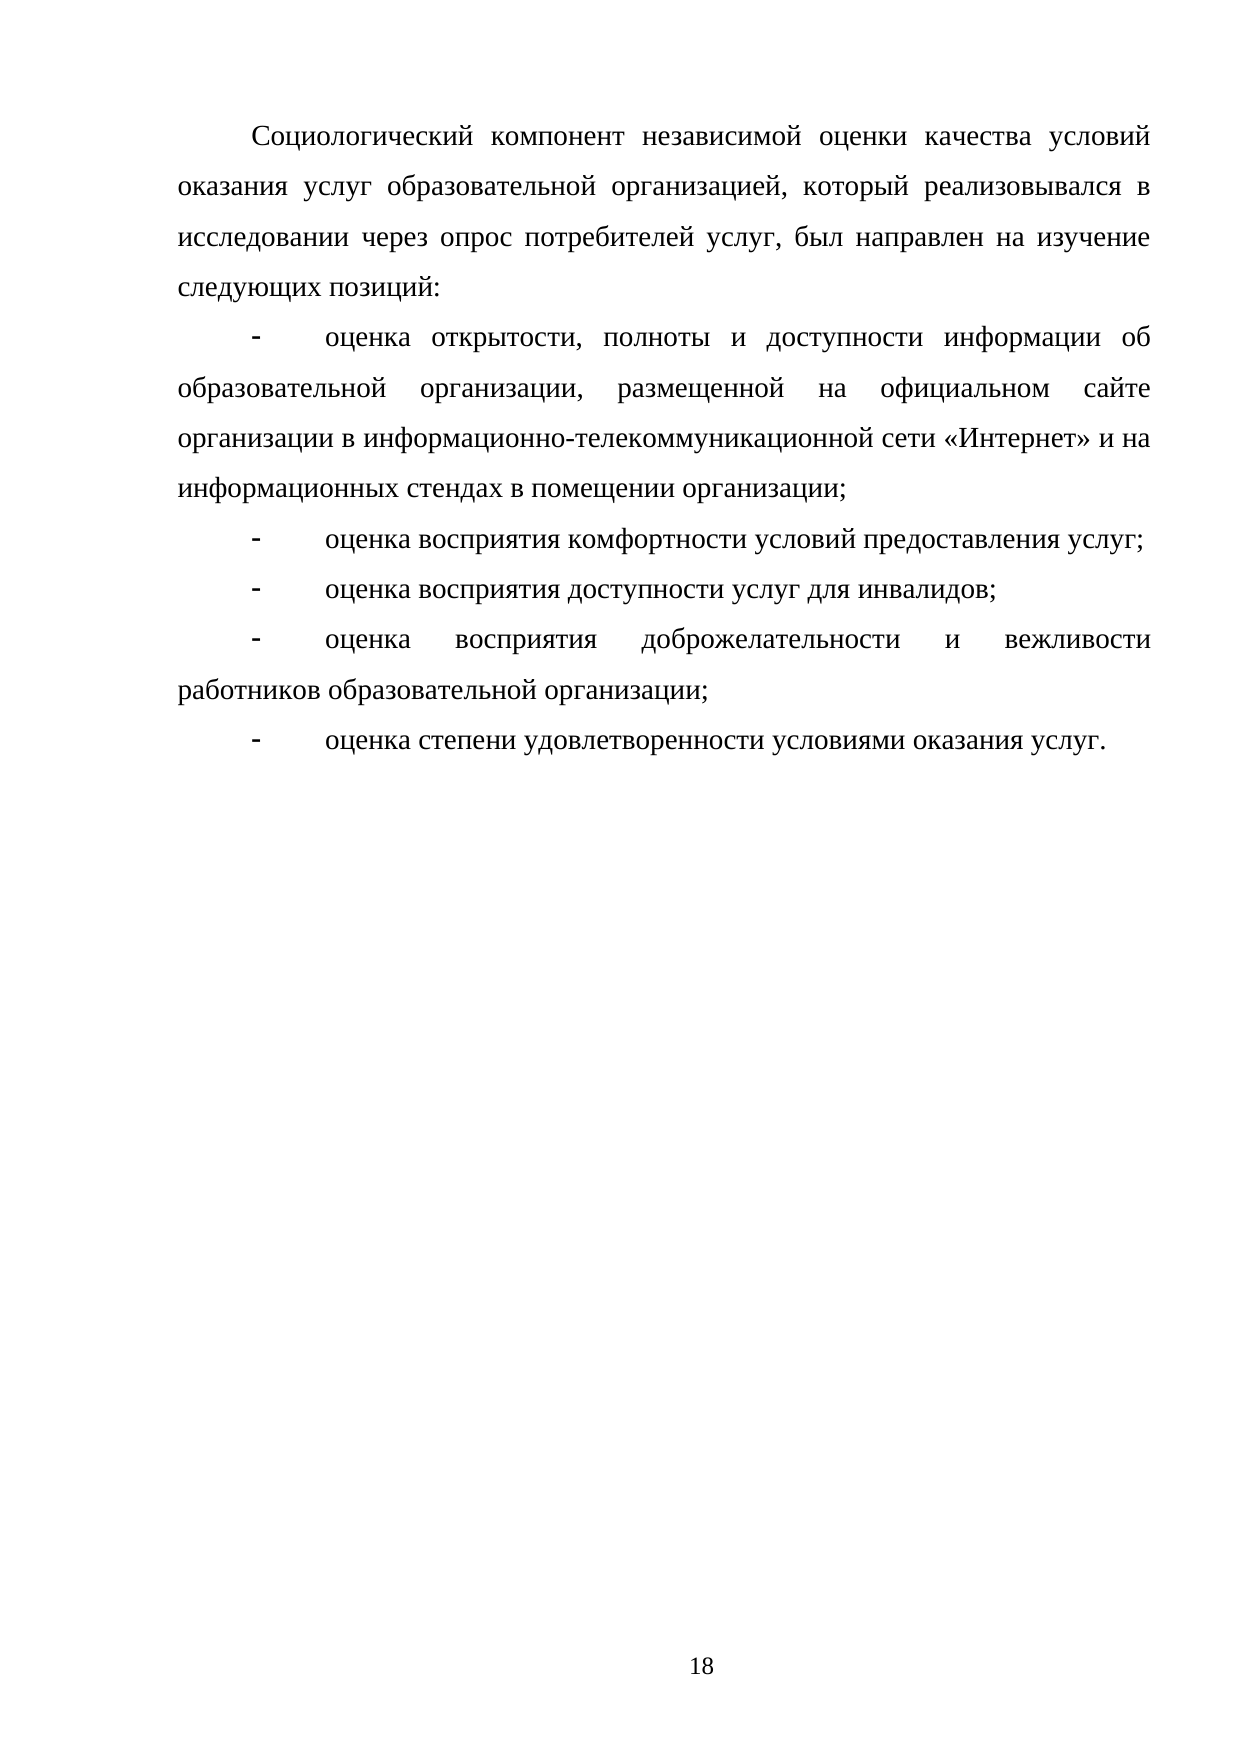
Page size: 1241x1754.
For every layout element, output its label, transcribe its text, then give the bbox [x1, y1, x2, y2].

list оценка восприятия доступности услуг для инвалидов; [177, 571, 1152, 605]
text Социологический компонент независимой оценки качества условий оказания услуг образовательной организацией, который реализовывался в исследовании через опрос потребителей услуг, был направлен на изучение следующих позиций: [177, 118, 1152, 303]
list оценка восприятия комфортности условий предоставления услуг; [177, 521, 1152, 554]
list оценка открытости, полноты и доступности информации об образовательной организации, размещенной на официальном сайте организации в информационно-телекоммуникационной сети «Интернет» и на информационных стендах в помещении организации; [177, 319, 1152, 504]
list оценка степени удовлетворенности условиями оказания услуг. [177, 722, 1152, 756]
list оценка восприятия доброжелательности и вежливости работников образовательной организации; [177, 622, 1152, 706]
